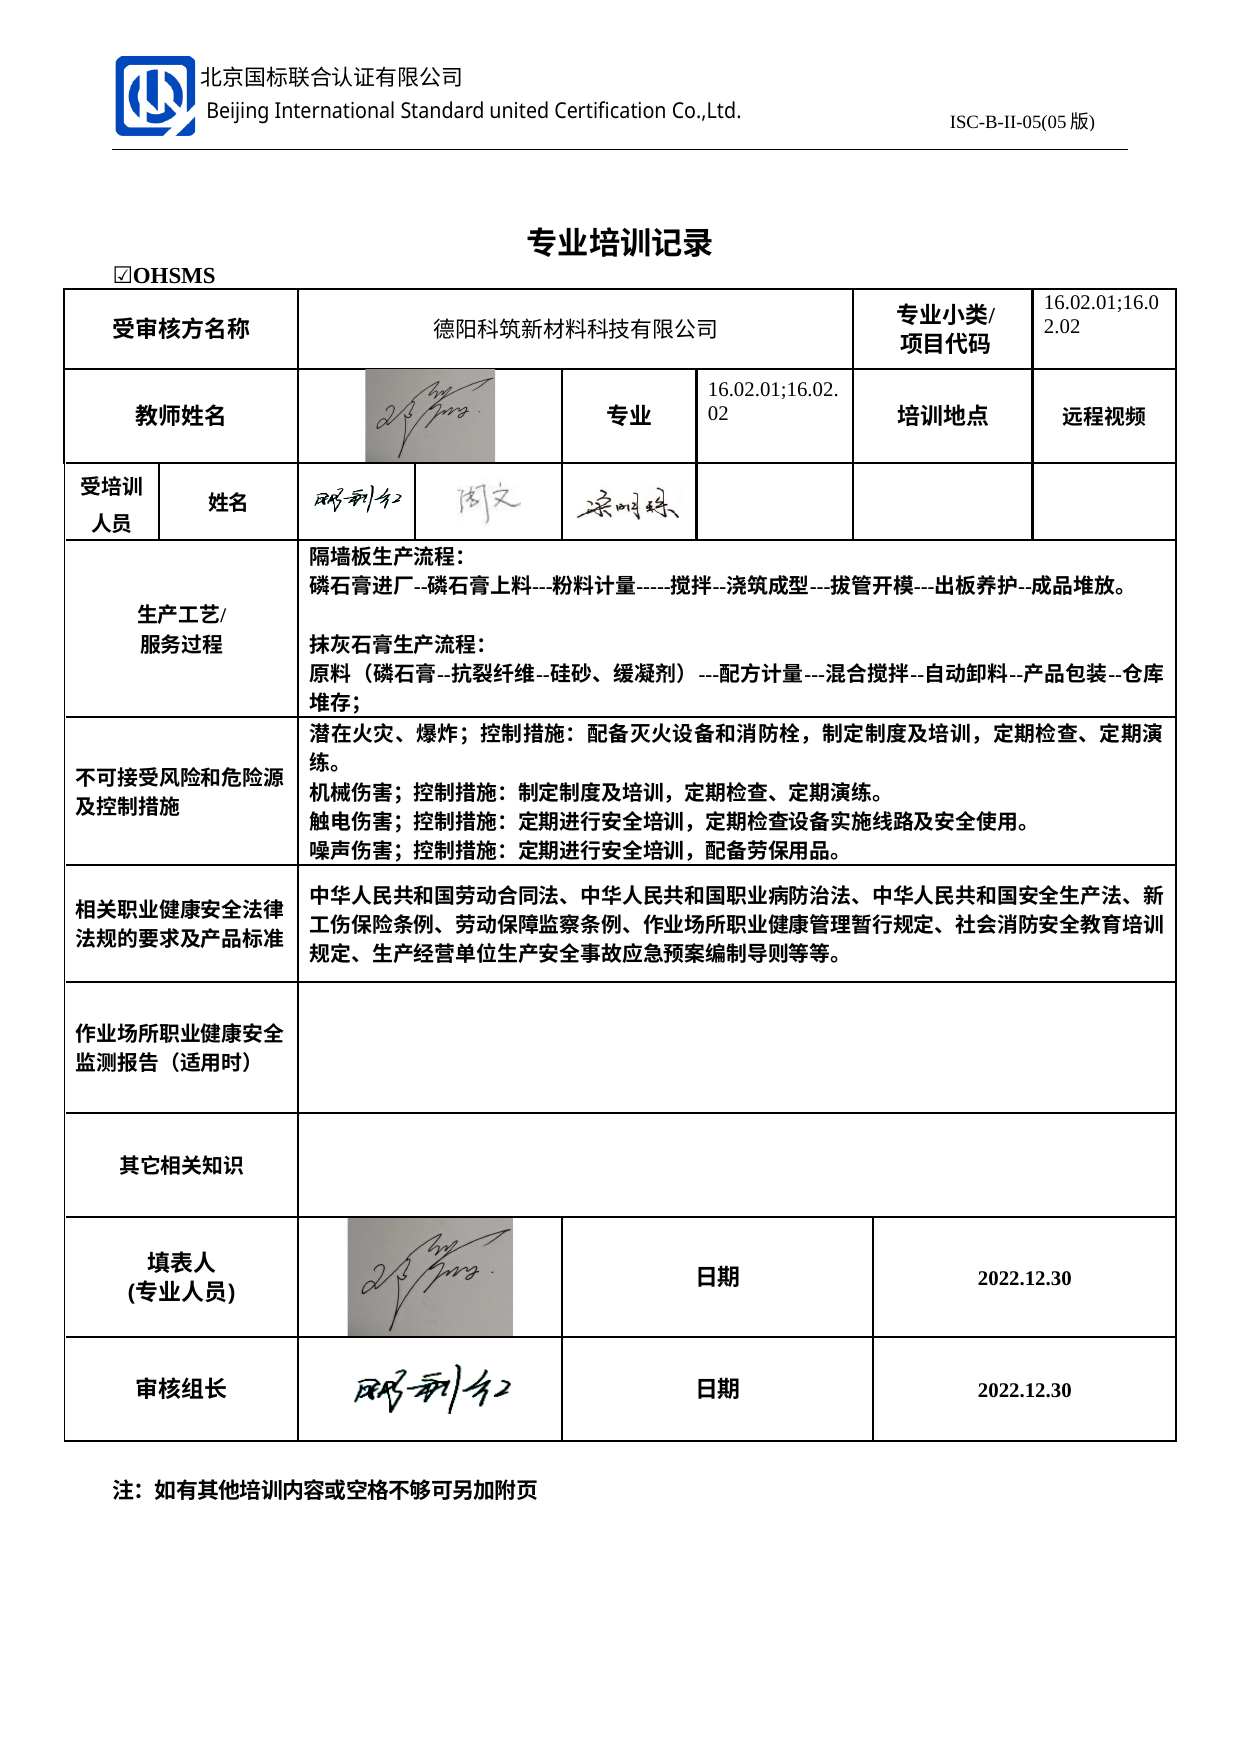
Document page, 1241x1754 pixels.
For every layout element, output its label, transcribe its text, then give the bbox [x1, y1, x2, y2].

text 专业培训记录 [112, 224, 1128, 262]
table_cell 2022.12.30 [874, 1218, 1175, 1336]
table_cell [563, 464, 695, 539]
table_cell [299, 1338, 561, 1440]
table_cell [299, 983, 1175, 1112]
table_cell 潜在火灾、爆炸；控制措施：配备灭火设备和消防栓，制定制度及培训，定期检查、定期演练。 机械伤害；控制措施：制定制度及培训，定期检查、定期演练。 触电伤害；控制措施：定期进行安全培训，定期检查设备实施线路及安全使用。 噪声伤害；控制措施：定期进行安全培训，配备劳保用品。 [299, 718, 1175, 864]
table_cell 16.02.01;16.02.02 [698, 370, 852, 462]
table_header 受审核方名称 [65, 290, 297, 368]
picture [347, 1218, 513, 1336]
picture [365, 369, 496, 462]
table_cell 培训地点 [854, 370, 1031, 462]
table_cell [299, 1114, 1175, 1216]
table_cell [513, 1218, 561, 1336]
text 注：如有其他培训内容或空格不够可另加附页 [112, 1473, 1128, 1505]
picture [573, 482, 686, 521]
table_cell 生产工艺/ 服务过程 [65, 540, 297, 716]
table_header 16.02.01;16.02.02 [1034, 290, 1175, 368]
table_cell 不可接受风险和危险源及控制措施 [65, 717, 297, 864]
table_cell [299, 464, 414, 539]
table_cell 教师姓名 [65, 370, 297, 462]
table_cell 其它相关知识 [65, 1113, 297, 1216]
text ☑OHSMS [112, 262, 1128, 288]
table_header 德阳科筑新材料科技有限公司 [299, 290, 852, 368]
table_cell 隔墙板生产流程： 磷石膏进厂--磷石膏上料---粉料计量-----搅拌--浇筑成型---拔管开模---出板养护--成品堆放。 抹灰石膏生产流程： 原料（磷石膏--抗裂纤维--硅砂、缓凝剂）---配方计量---混合搅拌--自动卸料--产品包装--仓库堆存； [299, 541, 1175, 716]
table_cell [299, 370, 365, 462]
table_cell [1034, 464, 1175, 539]
table_cell 远程视频 [1034, 370, 1175, 462]
table_cell [698, 464, 852, 539]
picture [115, 56, 196, 136]
table_cell 填表人 (专业人员) [65, 1217, 297, 1336]
table_cell 日期 [563, 1338, 872, 1440]
table_cell 相关职业健康安全法律法规的要求及产品标准 [65, 865, 297, 981]
picture [456, 477, 521, 526]
picture [309, 484, 404, 513]
table_cell 中华人民共和国劳动合同法、中华人民共和国职业病防治法、中华人民共和国安全生产法、新工伤保险条例、劳动保障监察条例、作业场所职业健康管理暂行规定、社会消防安全教育培训规定、生产经营单位生产安全事故应急预案编制导则等等。 [299, 866, 1175, 981]
table_cell 审核组长 [65, 1337, 297, 1440]
table_cell 作业场所职业健康安全监测报告（适用时） [65, 982, 297, 1112]
table_cell [496, 370, 561, 462]
table_cell 日期 [563, 1218, 872, 1336]
table_header 专业小类/ 项目代码 [854, 290, 1031, 368]
table_cell 姓名 [160, 464, 297, 539]
table_cell 专业 [563, 370, 695, 462]
picture [345, 1363, 516, 1415]
table_cell [416, 464, 561, 539]
table_cell [854, 464, 1031, 539]
table_cell [299, 1218, 347, 1336]
table_cell 2022.12.30 [874, 1338, 1175, 1440]
table_cell 受培训人员 [65, 463, 158, 539]
